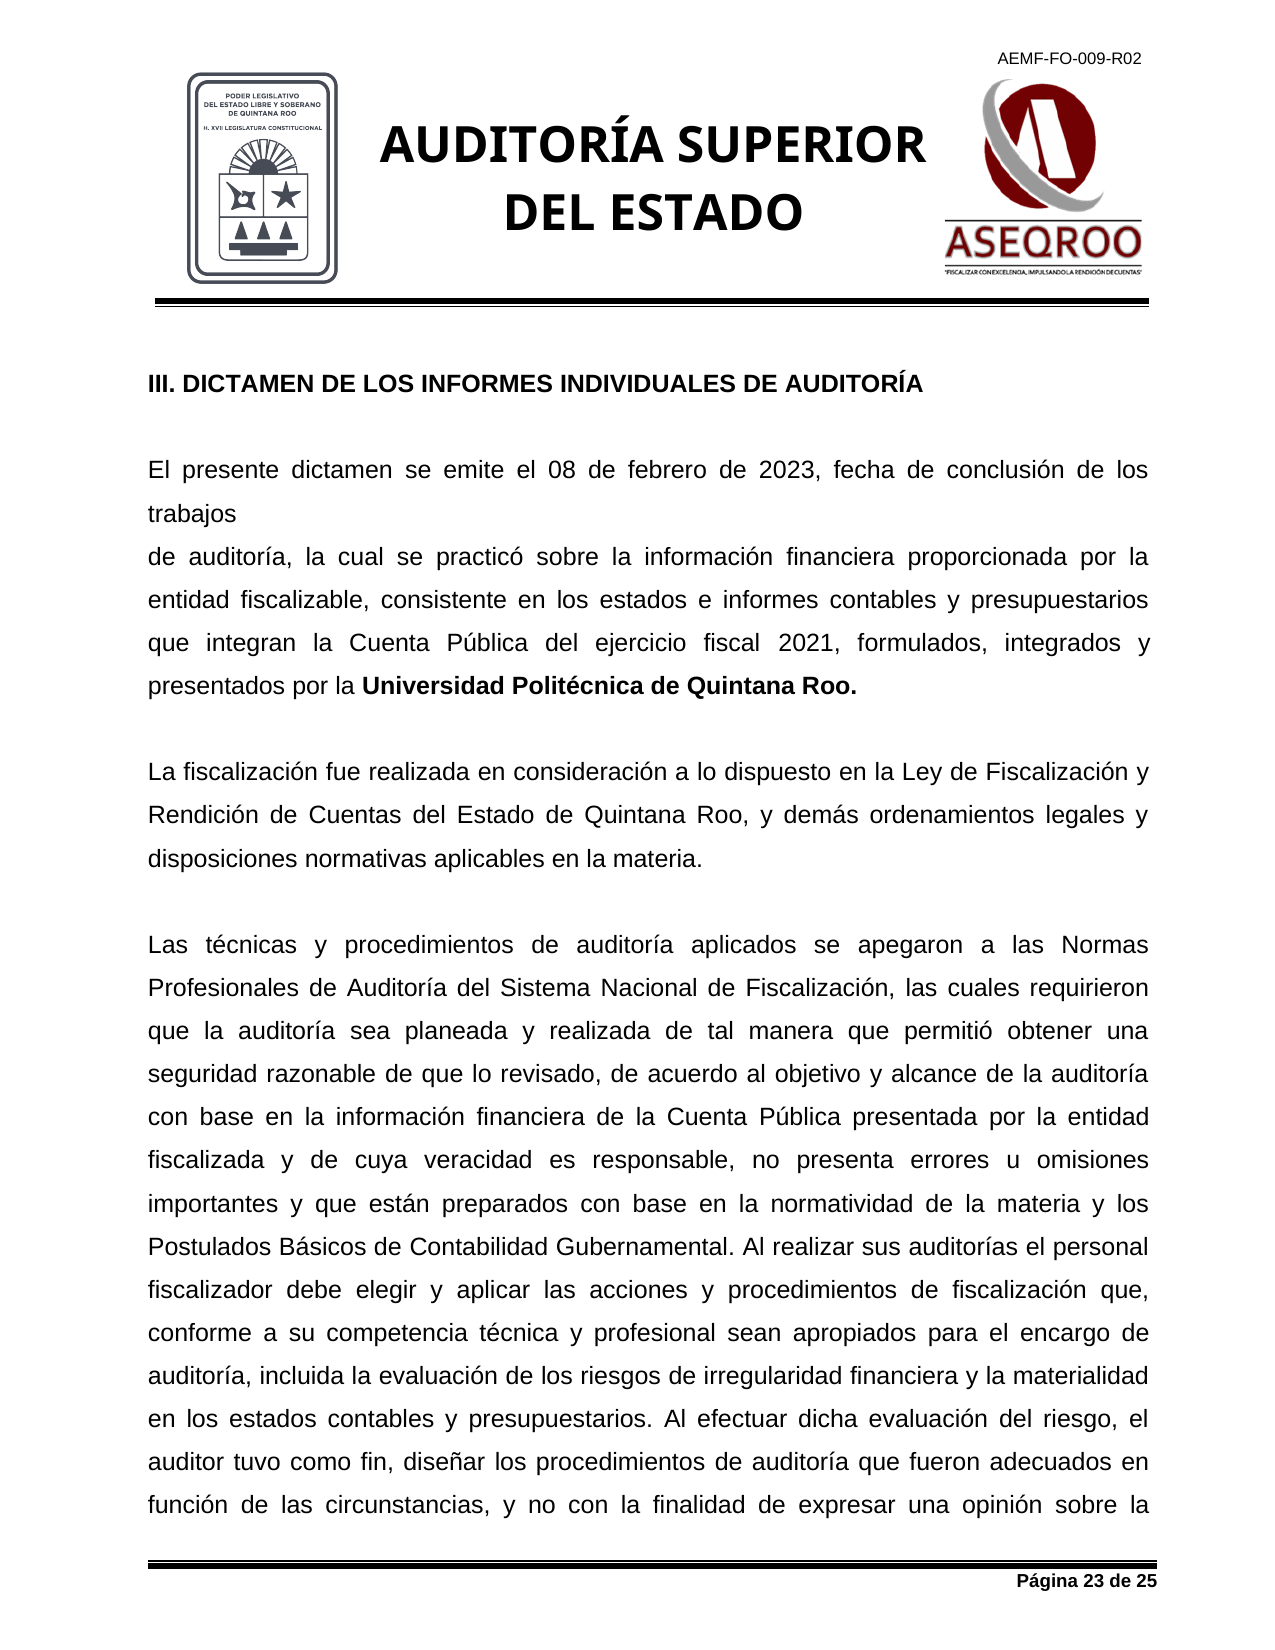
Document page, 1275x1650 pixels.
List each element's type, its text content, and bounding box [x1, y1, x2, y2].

text El presente dictamen se emite el 08 de febrero de 2023, fecha de conclusión de los trabajos [148, 456, 1151, 527]
picture [184, 68, 340, 286]
picture [944, 79, 1142, 275]
text La fiscalización fue realizada en consideración a lo dispuesto en la Ley de Fiscalización y Rendición de Cuentas del Estado de Quintana Roo, y demás ordenamientos legales y disposiciones normativas aplicables en la materia. [148, 757, 1151, 872]
text de auditoría, la cual se practicó sobre la información financiera proporcionada por la entidad fiscalizable, consistente en los estados e informes contables y presupuestarios que integran la Cuenta Pública del ejercicio fiscal 2021, formulados, integrados y presentados por la Universidad Politécnica de Quintana Roo. [148, 542, 1151, 700]
text III. DICTAMEN DE LOS INFORMES INDIVIDUALES DE AUDITORÍA [148, 369, 1151, 398]
